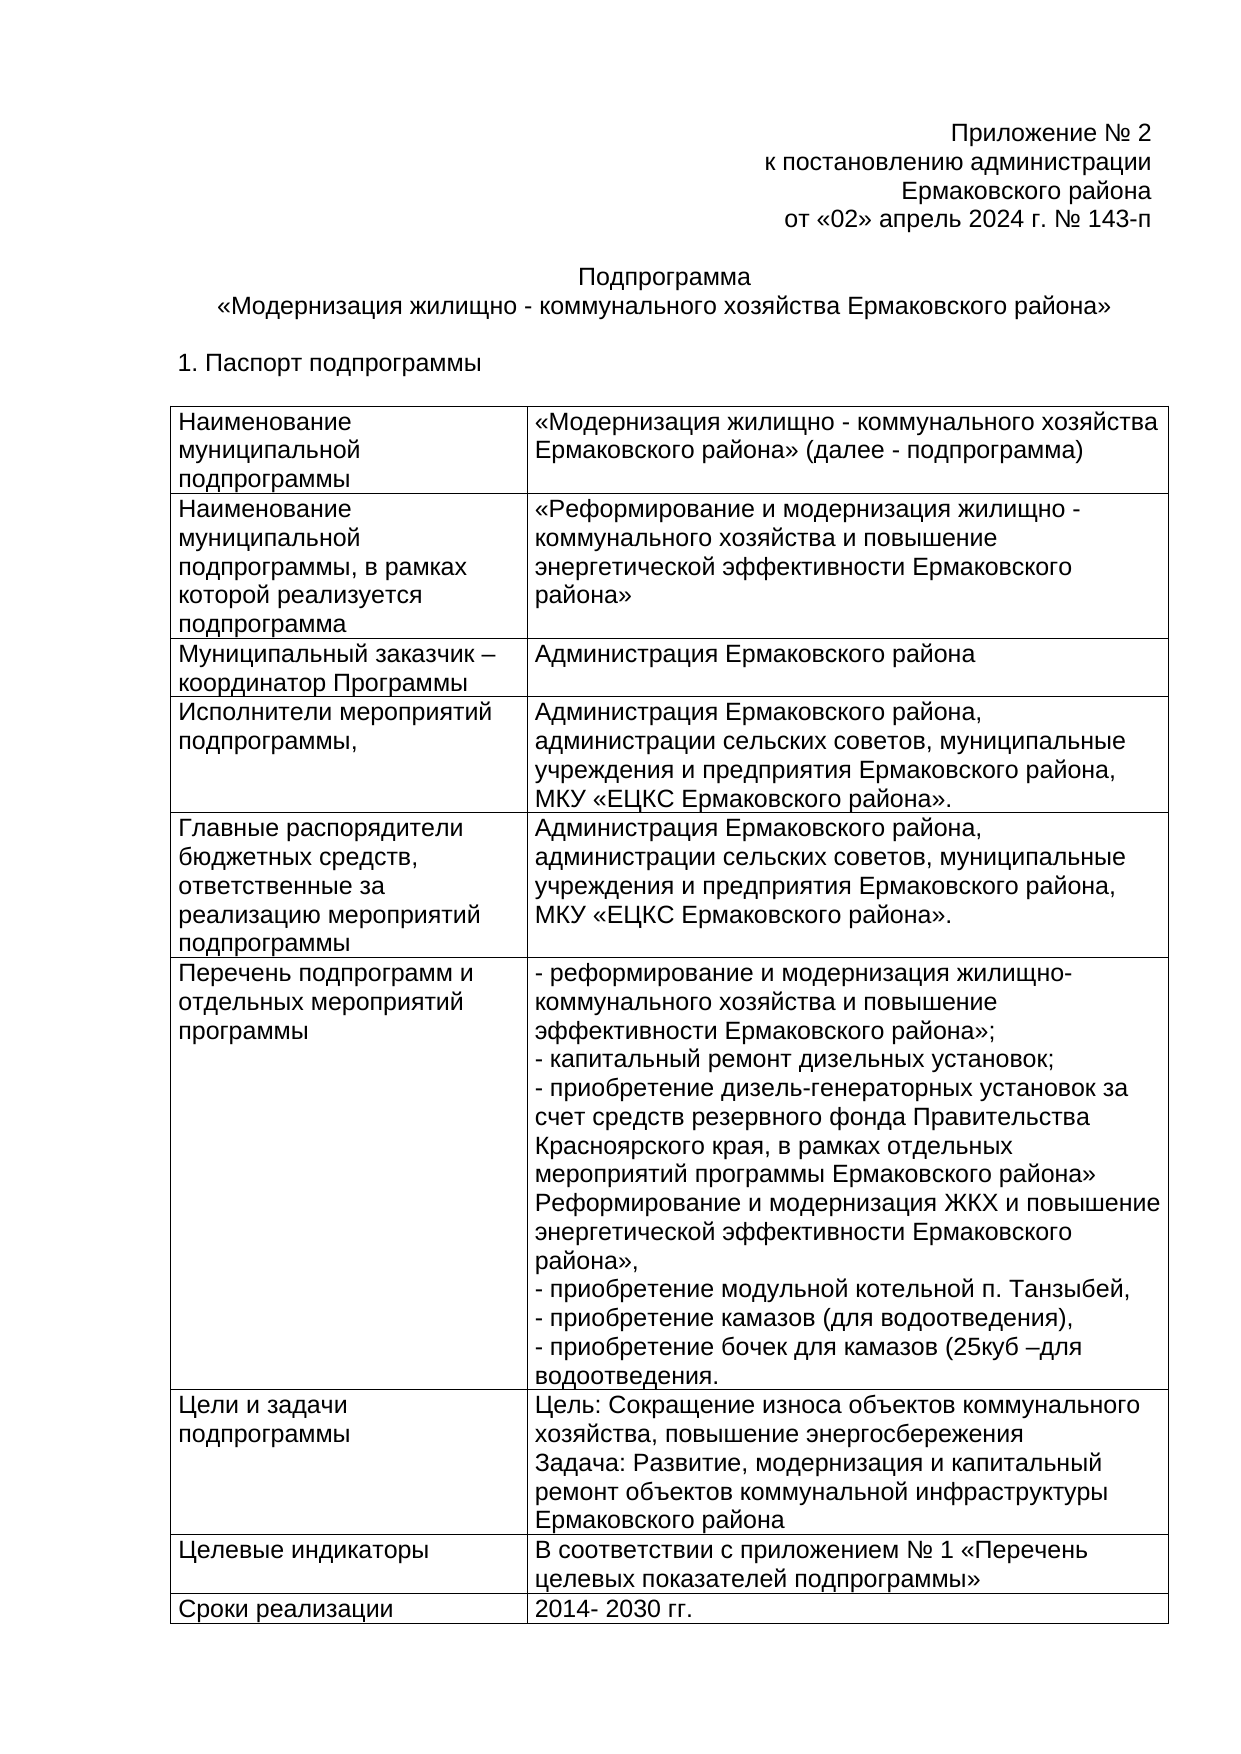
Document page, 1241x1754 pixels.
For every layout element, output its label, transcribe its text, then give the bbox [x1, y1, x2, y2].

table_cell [171, 1594, 527, 1622]
table_cell Администрация Ермаковского района, администрации сельских советов, муниципальные учреждения и предприятия Ермаковского района, МКУ «ЕЦКС Ермаковского района». [528, 813, 1168, 957]
text к постановлению администрации [177, 147, 1152, 176]
table_cell Администрация Ермаковского района [528, 639, 1168, 696]
table_cell Исполнители мероприятий подпрограммы, [171, 697, 527, 812]
table_cell Наименование муниципальной подпрограммы, в рамках которой реализуется подпрограмма [171, 494, 527, 638]
text от «02» апрель 2024 г. № 143-п [177, 204, 1152, 233]
text Ермаковского района [177, 176, 1152, 204]
table_cell Администрация Ермаковского района, администрации сельских советов, муниципальные учреждения и предприятия Ермаковского района, МКУ «ЕЦКС Ермаковского района». [528, 697, 1168, 812]
table_cell Главные распорядители бюджетных средств, ответственные за реализацию мероприятий подпрограммы [171, 813, 527, 957]
table_cell 2014- 2030 гг. [528, 1594, 1168, 1622]
table_cell В соответствии с приложением № 1 «Перечень целевых показателей подпрограммы» [528, 1535, 1168, 1593]
table_header Наименование муниципальной подпрограммы [171, 407, 527, 493]
text 1. Паспорт подпрограммы [177, 348, 1152, 377]
table_cell Целевые индикаторы [171, 1535, 527, 1593]
table_cell Перечень подпрограмм и отдельных мероприятий программы [171, 958, 527, 1389]
text Подпрограмма [177, 262, 1152, 291]
table_cell Цель: Сокращение износа объектов коммунального хозяйства, повышение энергосбережения Задача: Развитие, модернизация и капитальный ремонт объектов коммунальной инфраструктуры Ермаковского района [528, 1390, 1168, 1534]
table_cell - реформирование и модернизация жилищно-коммунального хозяйства и повышение эффективности Ермаковского района»; - капитальный ремонт дизельных установок; - приобретение дизель-генераторных установок за счет средств резервного фонда Правительства Красноярского края, в рамках отдельных мероприятий программы Ермаковского района» Реформирование и модернизация ЖКХ и повышение энергетической эффективности Ермаковского района», - приобретение модульной котельной п. Танзыбей, - приобретение камазов (для водоотведения), - приобретение бочек для камазов (25куб –для водоотведения. [528, 958, 1168, 1389]
table_cell Цели и задачи подпрограммы [171, 1390, 527, 1534]
table_cell «Реформирование и модернизация жилищно - коммунального хозяйства и повышение энергетической эффективности Ермаковского района» [528, 494, 1168, 638]
table_header «Модернизация жилищно - коммунального хозяйства Ермаковского района» (далее - подпрограмма) [528, 407, 1168, 493]
text Приложение № 2 [177, 118, 1152, 147]
table_cell Муниципальный заказчик – координатор Программы [171, 639, 527, 696]
text «Модернизация жилищно - коммунального хозяйства Ермаковского района» [177, 291, 1152, 319]
